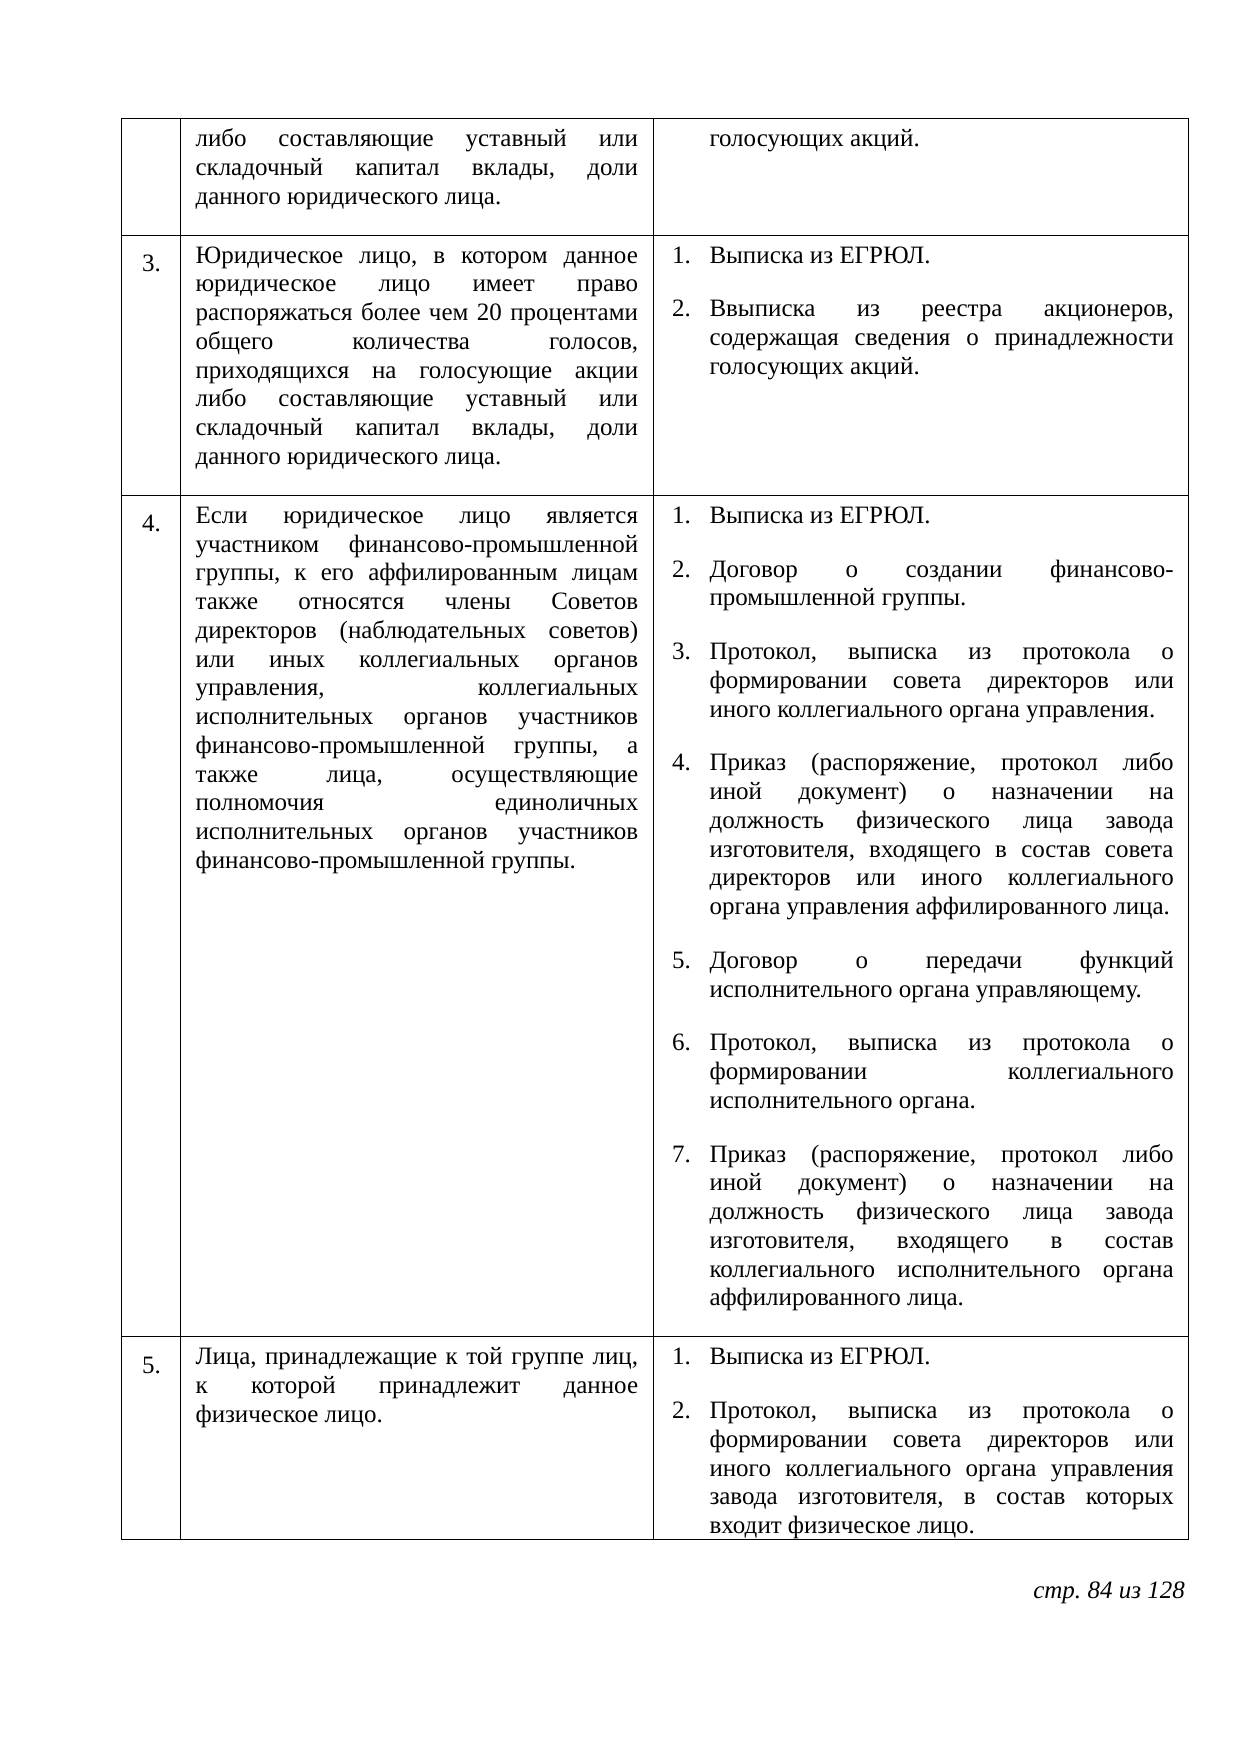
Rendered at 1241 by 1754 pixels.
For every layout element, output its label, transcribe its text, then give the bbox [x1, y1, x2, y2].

table_cell 5. [122, 1337, 180, 1539]
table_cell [181, 1337, 653, 1539]
table_cell 3. [122, 236, 180, 495]
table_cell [181, 119, 653, 234]
table_cell Юридическое лицо, в котором данное юридическое лицо имеет право распоряжаться более чем 20 процентами общего количества голосов, приходящихся на голосующие акции либо составляющие уставный или складочный капитал вклады, доли данного юридического лица. [181, 236, 653, 495]
table_cell Выписка из ЕГРЮЛ. Договор о создании финансово-промышленной группы. Протокол, выписка из протокола о формировании совета директоров или иного коллегиального органа управления. Приказ (распоряжение, протокол либо иной документ) о назначении на должность физического лица завода изготовителя, входящего в состав совета директоров или иного коллегиального органа управления аффилированного лица. Договор о передачи функций исполнительного органа управляющему. Протокол, выписка из протокола о формировании коллегиального исполнительного органа. Приказ (распоряжение, протокол либо иной документ) о назначении на должность физического лица завода изготовителя, входящего в состав коллегиального исполнительного органа аффилированного лица. [654, 496, 1188, 1336]
table_cell 4. [122, 496, 180, 1336]
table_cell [654, 1337, 1188, 1539]
table_cell Выписка из ЕГРЮЛ. Ввыписка из реестра акционеров, содержащая сведения о принадлежности голосующих акций. [654, 236, 1188, 495]
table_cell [654, 119, 1188, 234]
table_cell Если юридическое лицо является участником финансово-промышленной группы, к его аффилированным лицам также относятся члены Советов директоров (наблюдательных советов) или иных коллегиальных органов управления, коллегиальных исполнительных органов участников финансово-промышленной группы, а также лица, осуществляющие полномочия единоличных исполнительных органов участников финансово-промышленной группы. [181, 496, 653, 1336]
table_cell 2. [122, 119, 180, 234]
